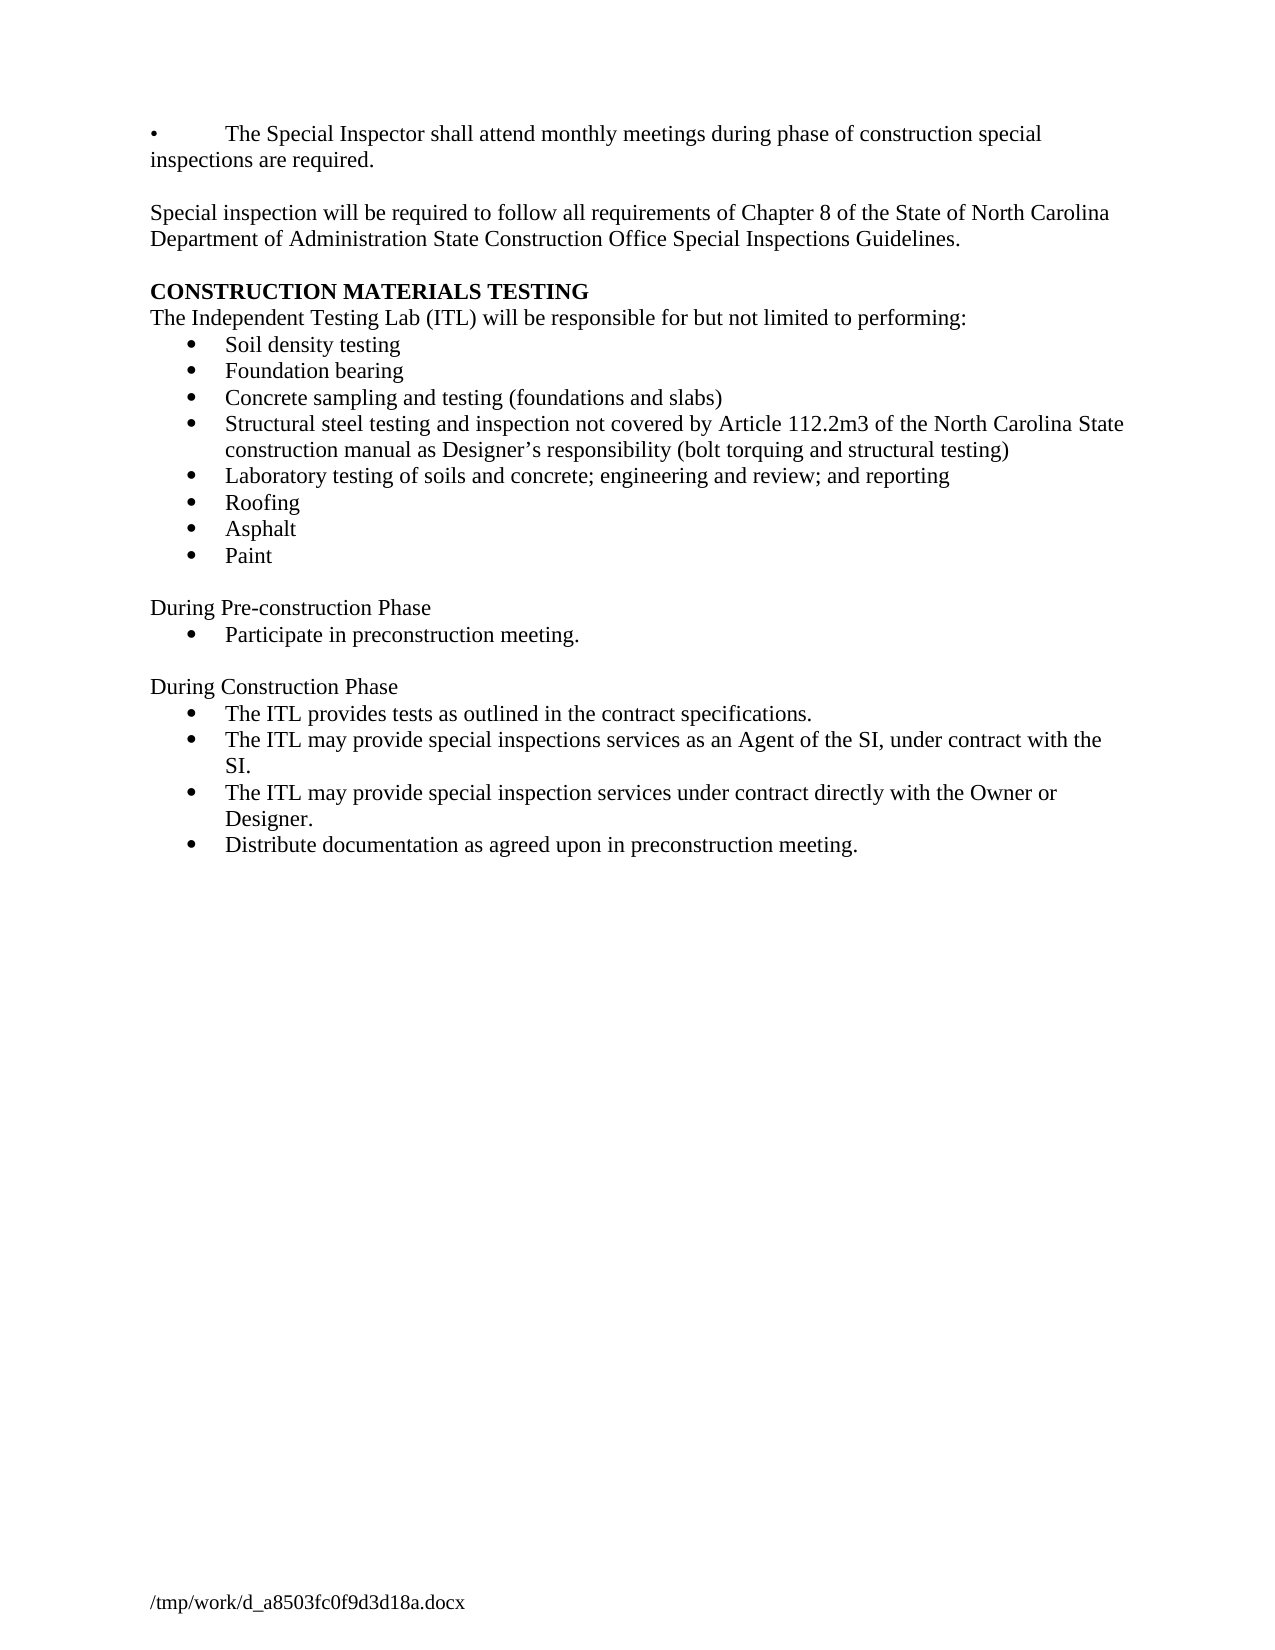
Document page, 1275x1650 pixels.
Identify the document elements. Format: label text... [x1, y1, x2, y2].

list Structural steel testing and inspection not covered by Article 112.2m3 of the North Carolina State construction manual as Designer’s responsibility (bolt torquing and structural testing) [187, 410, 1125, 463]
list Roofing [187, 489, 1125, 515]
list Foundation bearing [187, 357, 1125, 383]
list Paint [187, 542, 1125, 568]
list Asphalt [187, 515, 1125, 542]
text During Pre-construction Phase [150, 594, 1125, 621]
text Special inspection will be required to follow all requirements of Chapter 8 of the State of North Carolina Department of Administration State Construction Office Special Inspections Guidelines. [150, 199, 1125, 252]
list Distribute documentation as agreed upon in preconstruction meeting. [187, 832, 1125, 858]
list Soil density testing [187, 331, 1125, 357]
text • The Special Inspector shall attend monthly meetings during phase of construction special inspections are required. [150, 120, 1125, 173]
list Laboratory testing of soils and concrete; engineering and review; and reporting [187, 463, 1125, 489]
list The ITL may provide special inspection services under contract directly with the Owner or Designer. [187, 779, 1125, 832]
text The Independent Testing Lab (ITL) will be responsible for but not limited to performing: [150, 304, 1125, 331]
text During Construction Phase [150, 673, 1125, 700]
list Concrete sampling and testing (foundations and slabs) [187, 383, 1125, 410]
list The ITL provides tests as outlined in the contract specifications. [187, 700, 1125, 726]
text CONSTRUCTION MATERIALS TESTING [150, 278, 1125, 304]
list Participate in preconstruction meeting. [187, 621, 1125, 647]
list The ITL may provide special inspections services as an Agent of the SI, under contract with the SI. [187, 726, 1125, 779]
